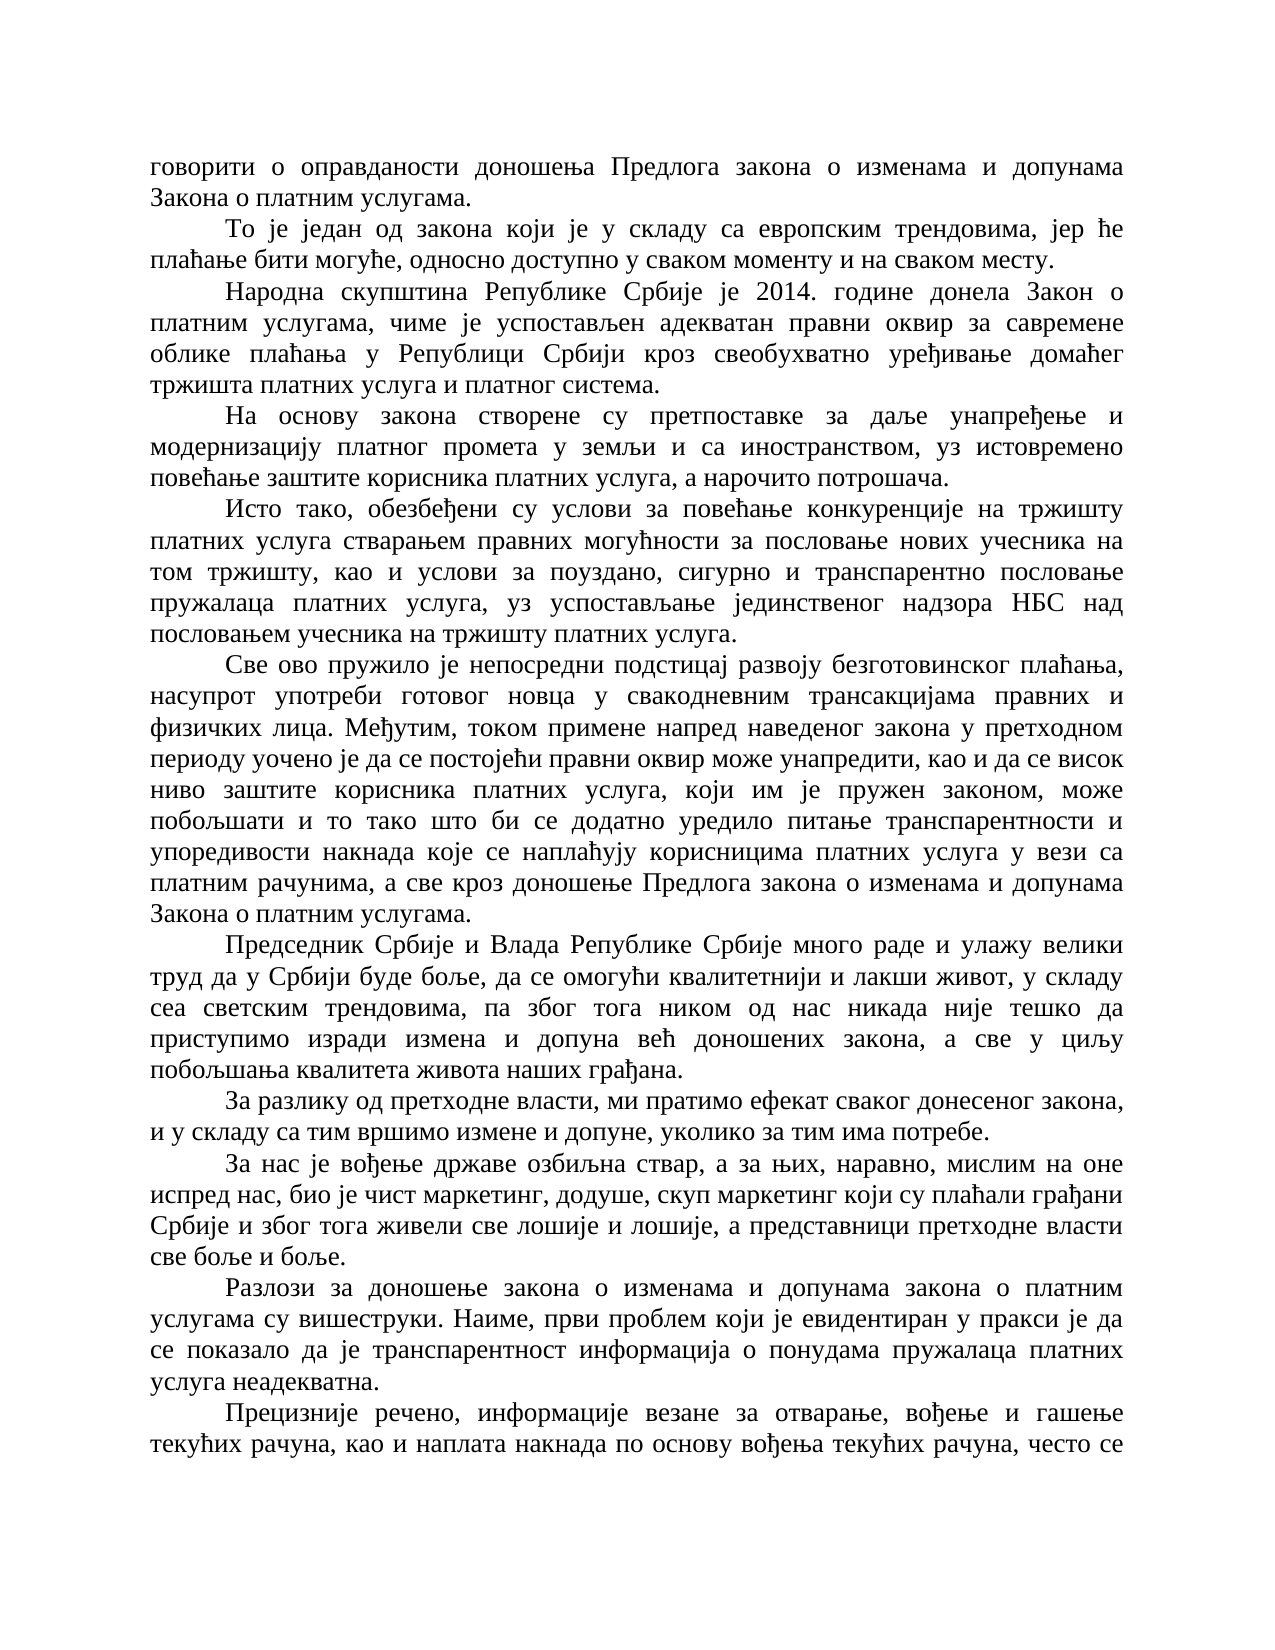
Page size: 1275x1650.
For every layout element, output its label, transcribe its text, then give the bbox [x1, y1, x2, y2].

text Разлози за доношење закона о изменама и допунама закона о платним услугама су вишеструки. Наиме, први проблем који је евидентиран у пракси је да се показало да је транспарентност информација о понудама пружалаца платних услуга неадекватна. [150, 1271, 1125, 1396]
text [150, 1396, 1125, 1458]
text Све ово пружило је непосредни подстицај развоју безготовинског плаћања, насупрот употреби готовог новца у свакодневним трансакцијама правних и физичких лица. Међутим, током примене напред наведеног закона у претходном периоду уочено је да се постојећи правни оквир може унапредити, као и да се висок ниво заштите корисника платних услуга, који им је пружен законом, може побољшати и то тако што би се додатно уредило питање транспарентности и упоредивости накнада које се наплаћују корисницима платних услуга у вези са платним рачунима, а све кроз доношење Предлога закона о изменама и допунама Закона о платним услугама. [150, 648, 1125, 929]
text Народна скупштина Републике Србије је 2014. године донела Закон о платним услугама, чиме је успостављен адекватан правни оквир за савремене облике плаћања у Републици Србији кроз свеобухватно уређивање домаћег тржишта платних услуга и платног система. [150, 274, 1125, 399]
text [150, 150, 1125, 212]
text За нас је вођење државе озбиљна ствар, а за њих, наравно, мислим на оне испред нас, био је чист маркетинг, додуше, скуп маркетинг који су плаћали грађани Србије и због тога живели све лошије и лошије, а представници претходне власти све боље и боље. [150, 1147, 1125, 1271]
text За разлику од претходне власти, ми пратимо ефекат сваког донесеног закона, и у складу са тим вршимо измене и допуне, уколико за тим има потребе. [150, 1084, 1125, 1147]
text То је један од закона који је у складу са европским трендовима, јер ће плаћање бити могуће, односно доступно у сваком моменту и на сваком месту. [150, 212, 1125, 274]
text На основу закона створене су претпоставке за даље унапређење и модернизацију платног промета у земљи и са иностранством, уз истовремено повећање заштите корисника платних услуга, а нарочито потрошача. [150, 399, 1125, 493]
text Исто тако, обезбеђени су услови за повећање конкуренције на тржишту платних услуга стварањем правних могућности за пословање нових учесника на том тржишту, као и услови за поуздано, сигурно и транспарентно пословање пружалаца платних услуга, уз успостављање јединственог надзора НБС над пословањем учесника на тржишту платних услуга. [150, 493, 1125, 648]
text Председник Србије и Влада Републике Србије много раде и улажу велики труд да у Србији буде боље, да се омогући квалитетнији и лакши живот, у складу сеа светским трендовима, па због тога ником од нас никада није тешко да приступимо изради измена и допуна већ доношених закона, а све у циљу побољшања квалитета живота наших грађана. [150, 929, 1125, 1084]
